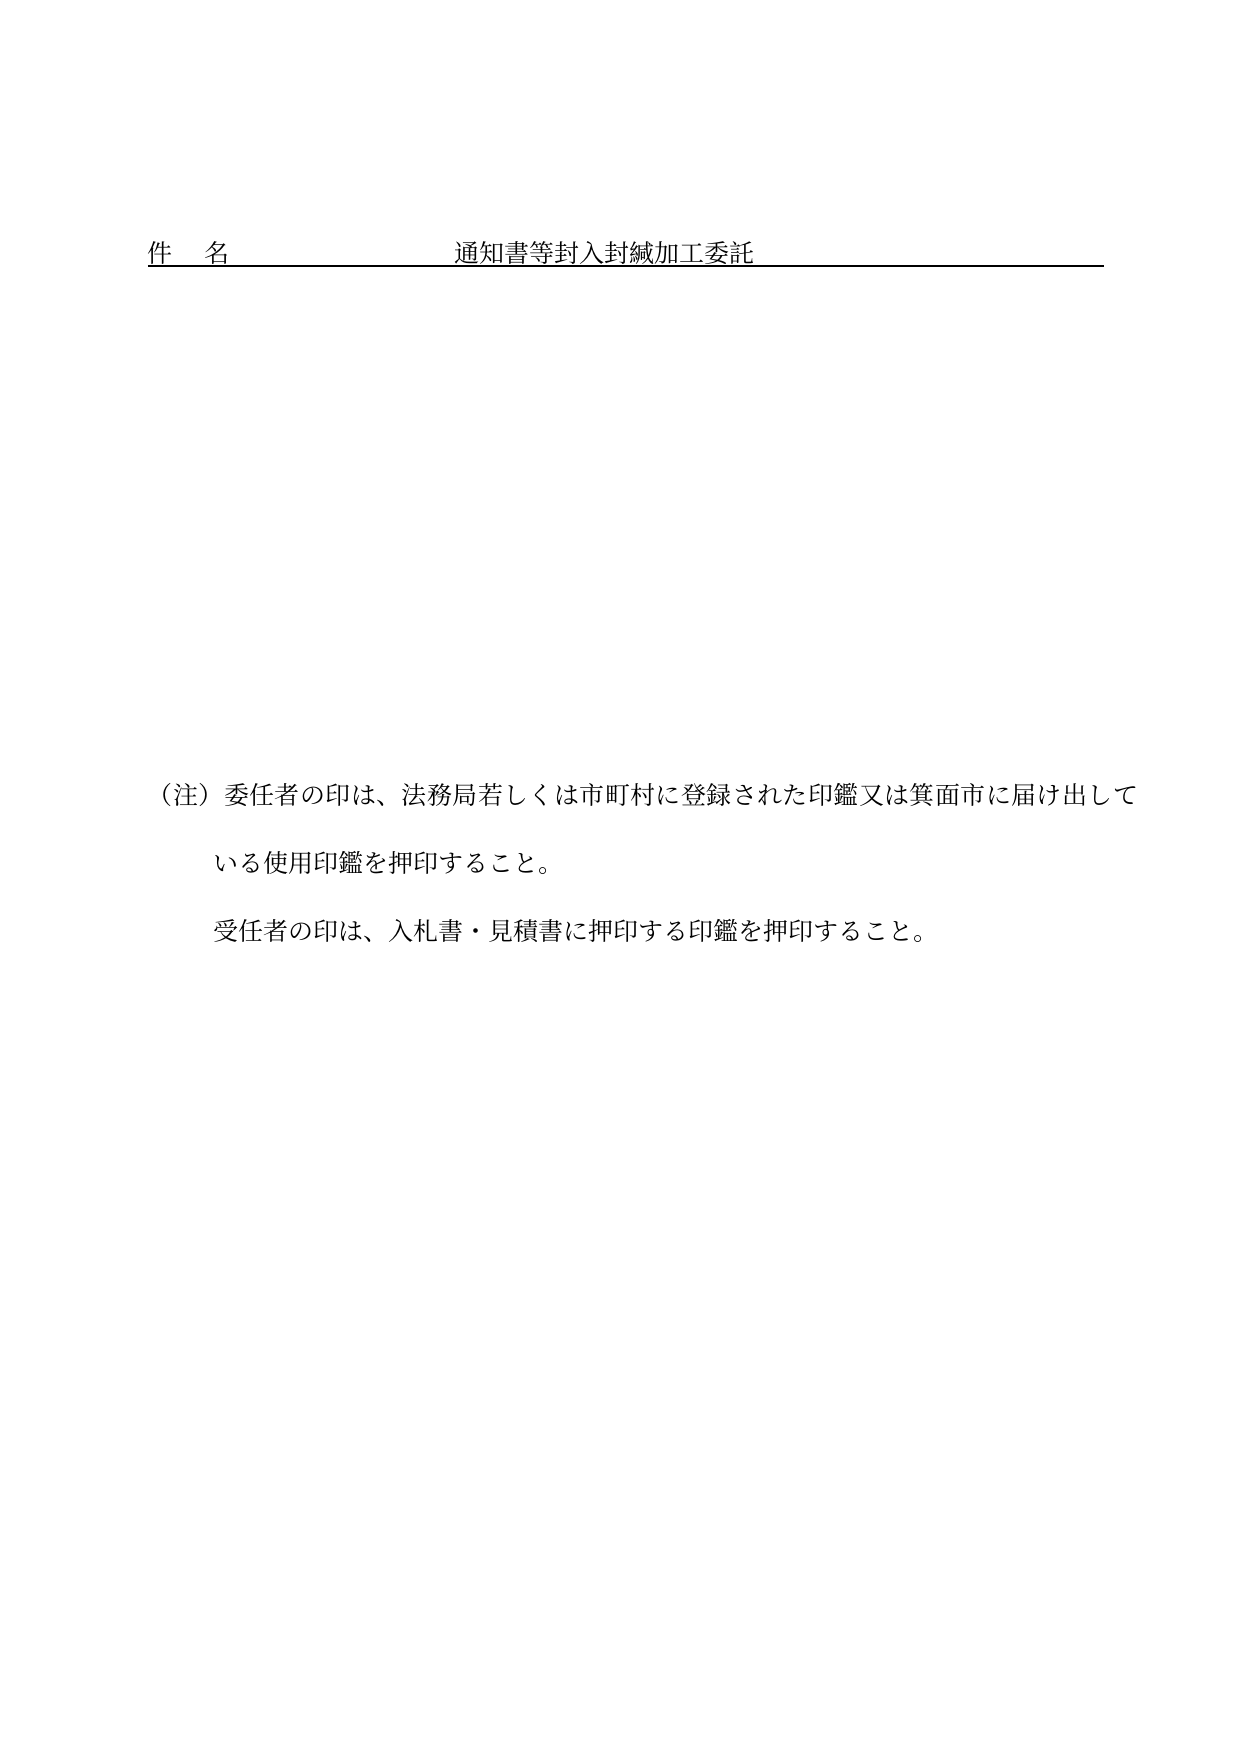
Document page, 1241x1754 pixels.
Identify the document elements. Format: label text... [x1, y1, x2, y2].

text 受任者の印は、入札書・見積書に押印する印鑑を押印すること。 [213, 895, 1140, 963]
text （注）委任者の印は、法務局若しくは市町村に登録された印鑑又は箕面市に届け出している使用印鑑を押印すること。 [148, 760, 1140, 895]
text 件 名 通知書等封入封緘加工委託 [148, 218, 1140, 286]
